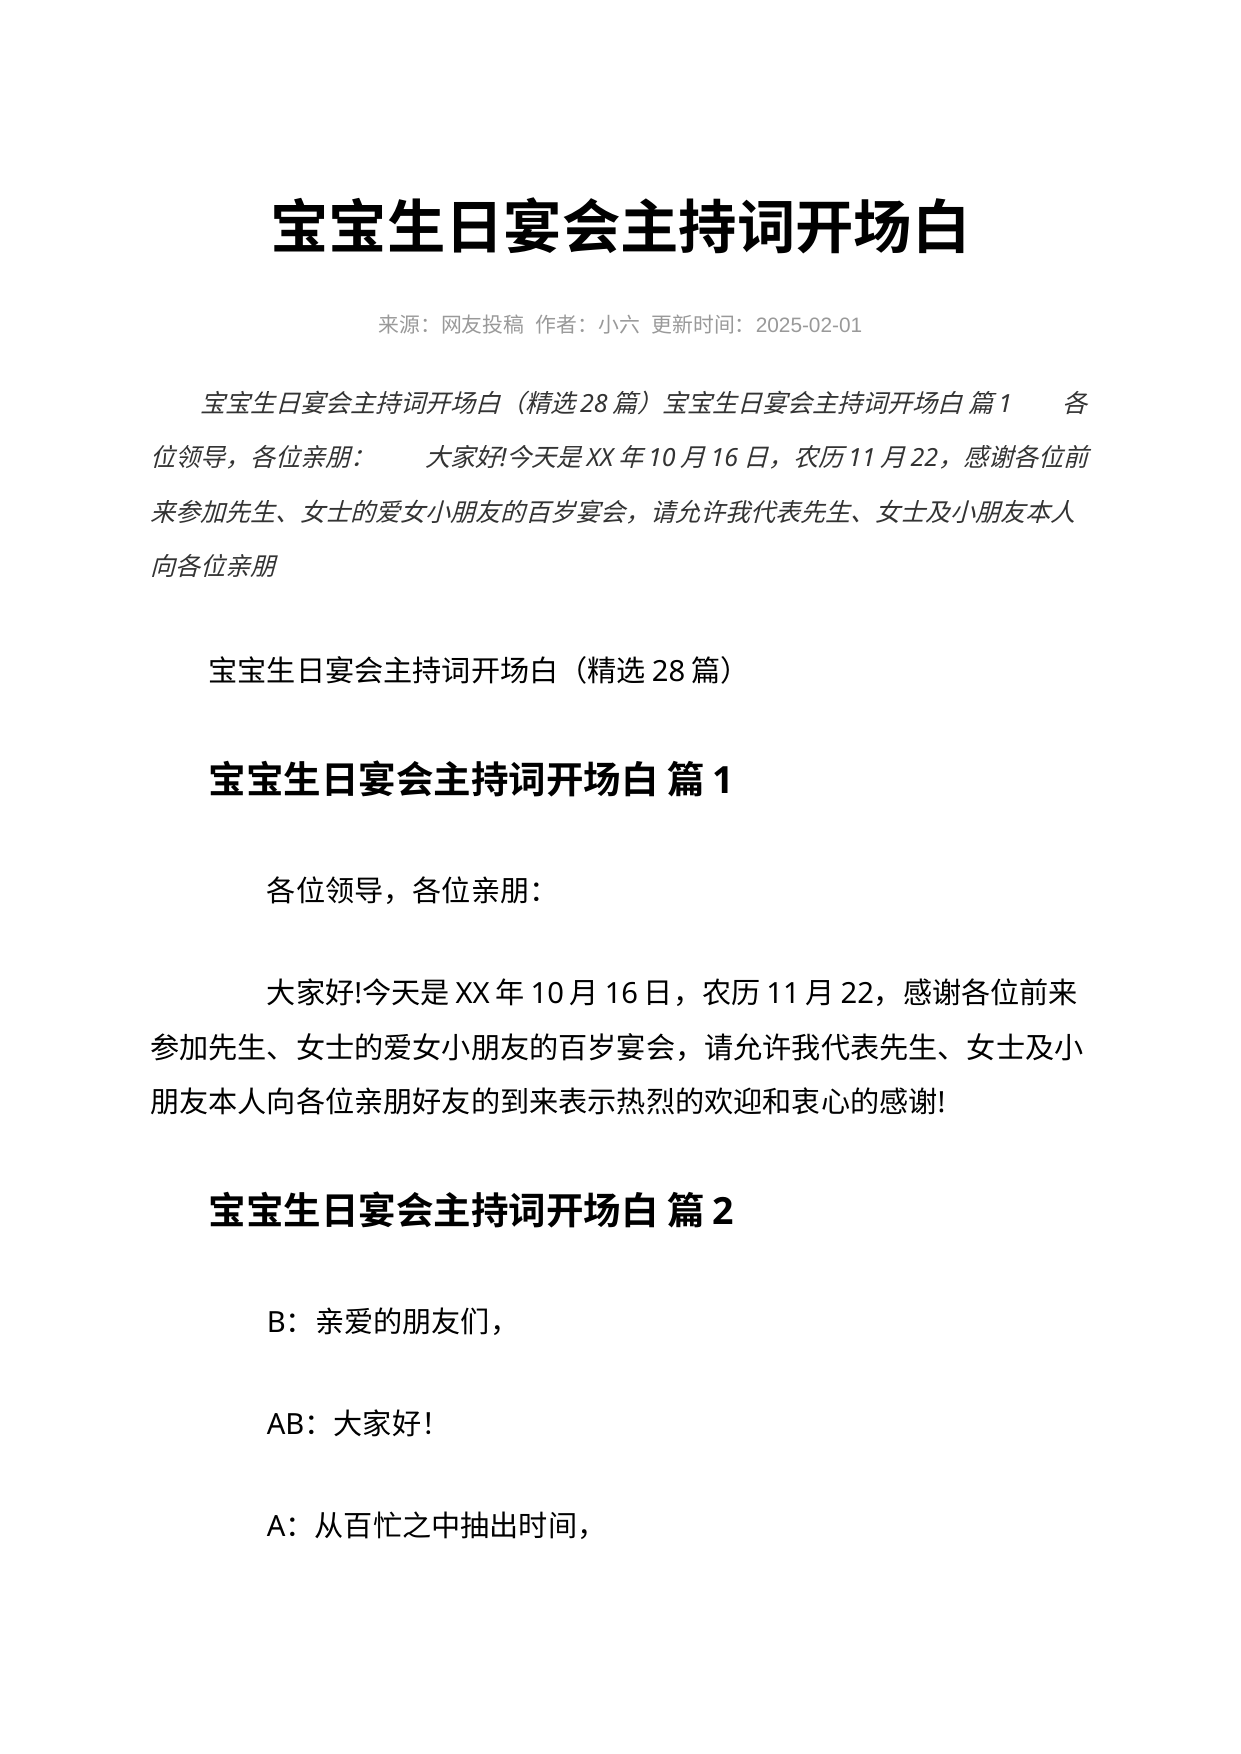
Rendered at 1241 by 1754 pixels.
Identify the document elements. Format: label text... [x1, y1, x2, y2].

text 宝宝生日宴会主持词开场白 篇2 [150, 1181, 1090, 1236]
text 宝宝生日宴会主持词开场白（精选28篇）宝宝生日宴会主持词开场白 篇1 各位领导，各位亲朋： 大家好!今天是XX年10月16日，农历11月22，感谢各位前来参加先生、女士的爱女小朋友的百岁宴会，请允许我代表先生、女士及小朋友本人向各位亲朋 [150, 383, 1090, 583]
text 来源：网友投稿 作者：小六 更新时间：2025-02-01 [150, 313, 1090, 337]
text B：亲爱的朋友们， [150, 1299, 1090, 1341]
subtitle 宝宝生日宴会主持词开场白 [150, 181, 1090, 266]
text 各位领导，各位亲朋： [150, 867, 1090, 910]
text 宝宝生日宴会主持词开场白 篇1 [150, 750, 1090, 804]
text A：从百忙之中抽出时间， [150, 1503, 1090, 1545]
text AB：大家好！ [150, 1401, 1090, 1443]
text 大家好!今天是XX年10月16日，农历11月22，感谢各位前来参加先生、女士的爱女小朋友的百岁宴会，请允许我代表先生、女士及小朋友本人向各位亲朋好友的到来表示热烈的欢迎和衷心的感谢! [150, 969, 1090, 1121]
text 宝宝生日宴会主持词开场白（精选28篇） [150, 648, 1090, 690]
